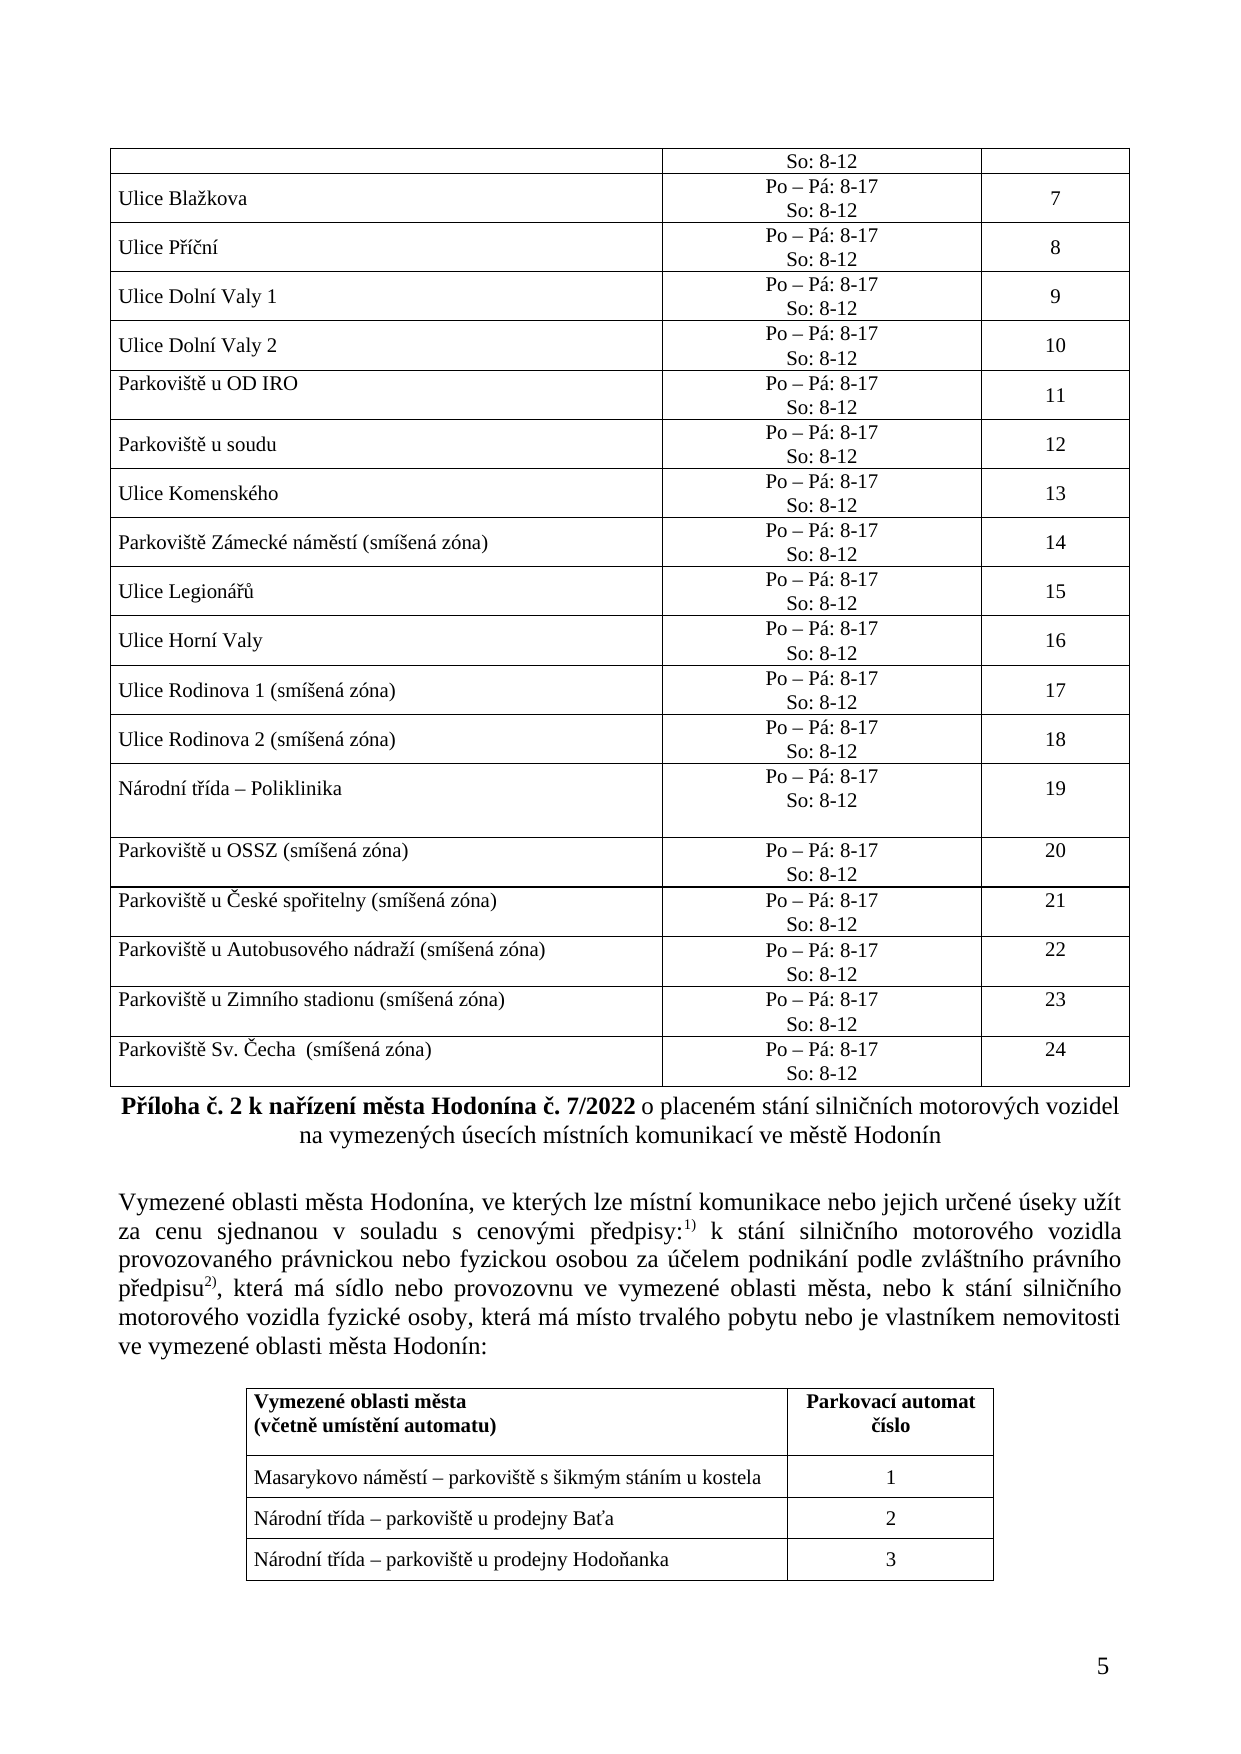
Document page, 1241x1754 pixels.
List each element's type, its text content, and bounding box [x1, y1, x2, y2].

table_cell Parkoviště Zámecké náměstí (smíšená zóna) [111, 518, 662, 566]
table_cell Po – Pá: 8-17 So: 8-12 [663, 666, 981, 714]
table_cell Po – Pá: 8-17 So: 8-12 [663, 987, 981, 1036]
table_cell Po – Pá: 8-17 So: 8-12 [663, 764, 981, 837]
table_cell 6 [982, 149, 1129, 173]
table_cell 13 [982, 469, 1129, 517]
table_cell Parkoviště u Zimního stadionu (smíšená zóna) [111, 987, 662, 1036]
table_cell Po – Pá: 8-17 So: 8-12 [663, 838, 981, 886]
table_cell Po – Pá: 8-17 So: 8-12 [663, 1037, 981, 1086]
table_cell Po – Pá: 8-17 So: 8-12 [663, 420, 981, 468]
table_cell 24 [982, 1037, 1129, 1086]
table_cell Parkoviště u České spořitelny (smíšená zóna) [111, 888, 662, 936]
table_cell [111, 149, 662, 173]
table_cell Parkoviště u Autobusového nádraží (smíšená zóna) [111, 937, 662, 986]
table_cell Parkoviště Sv. Čecha (smíšená zóna) [111, 1037, 662, 1086]
table_cell 11 [982, 371, 1129, 419]
table_cell Po – Pá: 8-17 So: 8-12 [663, 371, 981, 419]
table_cell Ulice Dolní Valy 2 [111, 321, 662, 369]
table_cell 9 [982, 272, 1129, 320]
table_cell Ulice Rodinova 1 (smíšená zóna) [111, 666, 662, 714]
table_cell Ulice Rodinova 2 (smíšená zóna) [111, 715, 662, 763]
table_cell 22 [982, 937, 1129, 986]
table_cell 12 [982, 420, 1129, 468]
table_cell Po – Pá: 8-17 So: 8-12 [663, 888, 981, 936]
table_cell Po – Pá: 8-17 So: 8-12 [663, 469, 981, 517]
table_cell 2 [788, 1498, 993, 1538]
table_cell Po – Pá: 8-17 So: 8-12 [663, 715, 981, 763]
table_cell Parkoviště u OD IRO [111, 371, 662, 419]
table_cell Po – Pá: 8-17 So: 8-12 [663, 272, 981, 320]
table_cell 23 [982, 987, 1129, 1036]
table_cell Ulice Příční [111, 223, 662, 271]
table_cell Národní třída – parkoviště u prodejny Baťa [247, 1498, 787, 1538]
table_cell 18 [982, 715, 1129, 763]
table_cell 21 [982, 888, 1129, 936]
table_cell Ulice Komenského [111, 469, 662, 517]
table_cell 20 [982, 838, 1129, 886]
table_cell Masarykovo náměstí – parkoviště s šikmým stáním u kostela [247, 1456, 787, 1497]
table_header Parkovací automat číslo [788, 1389, 993, 1455]
table_cell 10 [982, 321, 1129, 369]
table_cell 19 [982, 764, 1129, 837]
table_cell Po – Pá: 8-17 So: 8-12 [663, 174, 981, 222]
table_cell Národní třída – parkoviště u prodejny Hodoňanka [247, 1539, 787, 1579]
table_cell Po – Pá: 8-17 So: 8-12 [663, 223, 981, 271]
table_cell Národní třída – Poliklinika [111, 764, 662, 837]
table_cell Po – Pá: 8-17 So: 8-12 [663, 518, 981, 566]
table_cell Po – Pá: 8-17 So: 8-12 [663, 616, 981, 664]
table_cell 14 [982, 518, 1129, 566]
table_cell 3 [788, 1539, 993, 1579]
table_cell Po – Pá: 8-17 So: 8-12 [663, 937, 981, 986]
table_cell Ulice Dolní Valy 1 [111, 272, 662, 320]
table_header Vymezené oblasti města (včetně umístění automatu) [247, 1389, 787, 1455]
table_cell 17 [982, 666, 1129, 714]
table_cell 1 [788, 1456, 993, 1497]
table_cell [663, 149, 981, 173]
table_cell Parkoviště u OSSZ (smíšená zóna) [111, 838, 662, 886]
table_cell Ulice Legionářů [111, 567, 662, 615]
table_cell 15 [982, 567, 1129, 615]
text Příloha č. 2 k nařízení města Hodonína č. 7/2022 o placeném stání silničních motorových vozidel na vymezených úsecích místních komunikací ve městě Hodonín [118, 1091, 1122, 1149]
table_cell Ulice Horní Valy [111, 616, 662, 664]
table_cell Ulice Blažkova [111, 174, 662, 222]
text Vymezené oblasti města Hodonína, ve kterých lze místní komunikace nebo jejich určené úseky užít za cenu sjednanou v souladu s cenovými předpisy:1) k stání silničního motorového vozidla provozovaného právnickou nebo fyzickou osobou za účelem podnikání podle zvláštního právního předpisu2), která má sídlo nebo provozovnu ve vymezené oblasti města, nebo k stání silničního motorového vozidla fyzické osoby, která má místo trvalého pobytu nebo je vlastníkem nemovitosti ve vymezené oblasti města Hodonín: [118, 1187, 1122, 1359]
table_cell Po – Pá: 8-17 So: 8-12 [663, 567, 981, 615]
table_cell 7 [982, 174, 1129, 222]
table_cell Parkoviště u soudu [111, 420, 662, 468]
table_cell 8 [982, 223, 1129, 271]
table_cell 16 [982, 616, 1129, 664]
table_cell Po – Pá: 8-17 So: 8-12 [663, 321, 981, 369]
